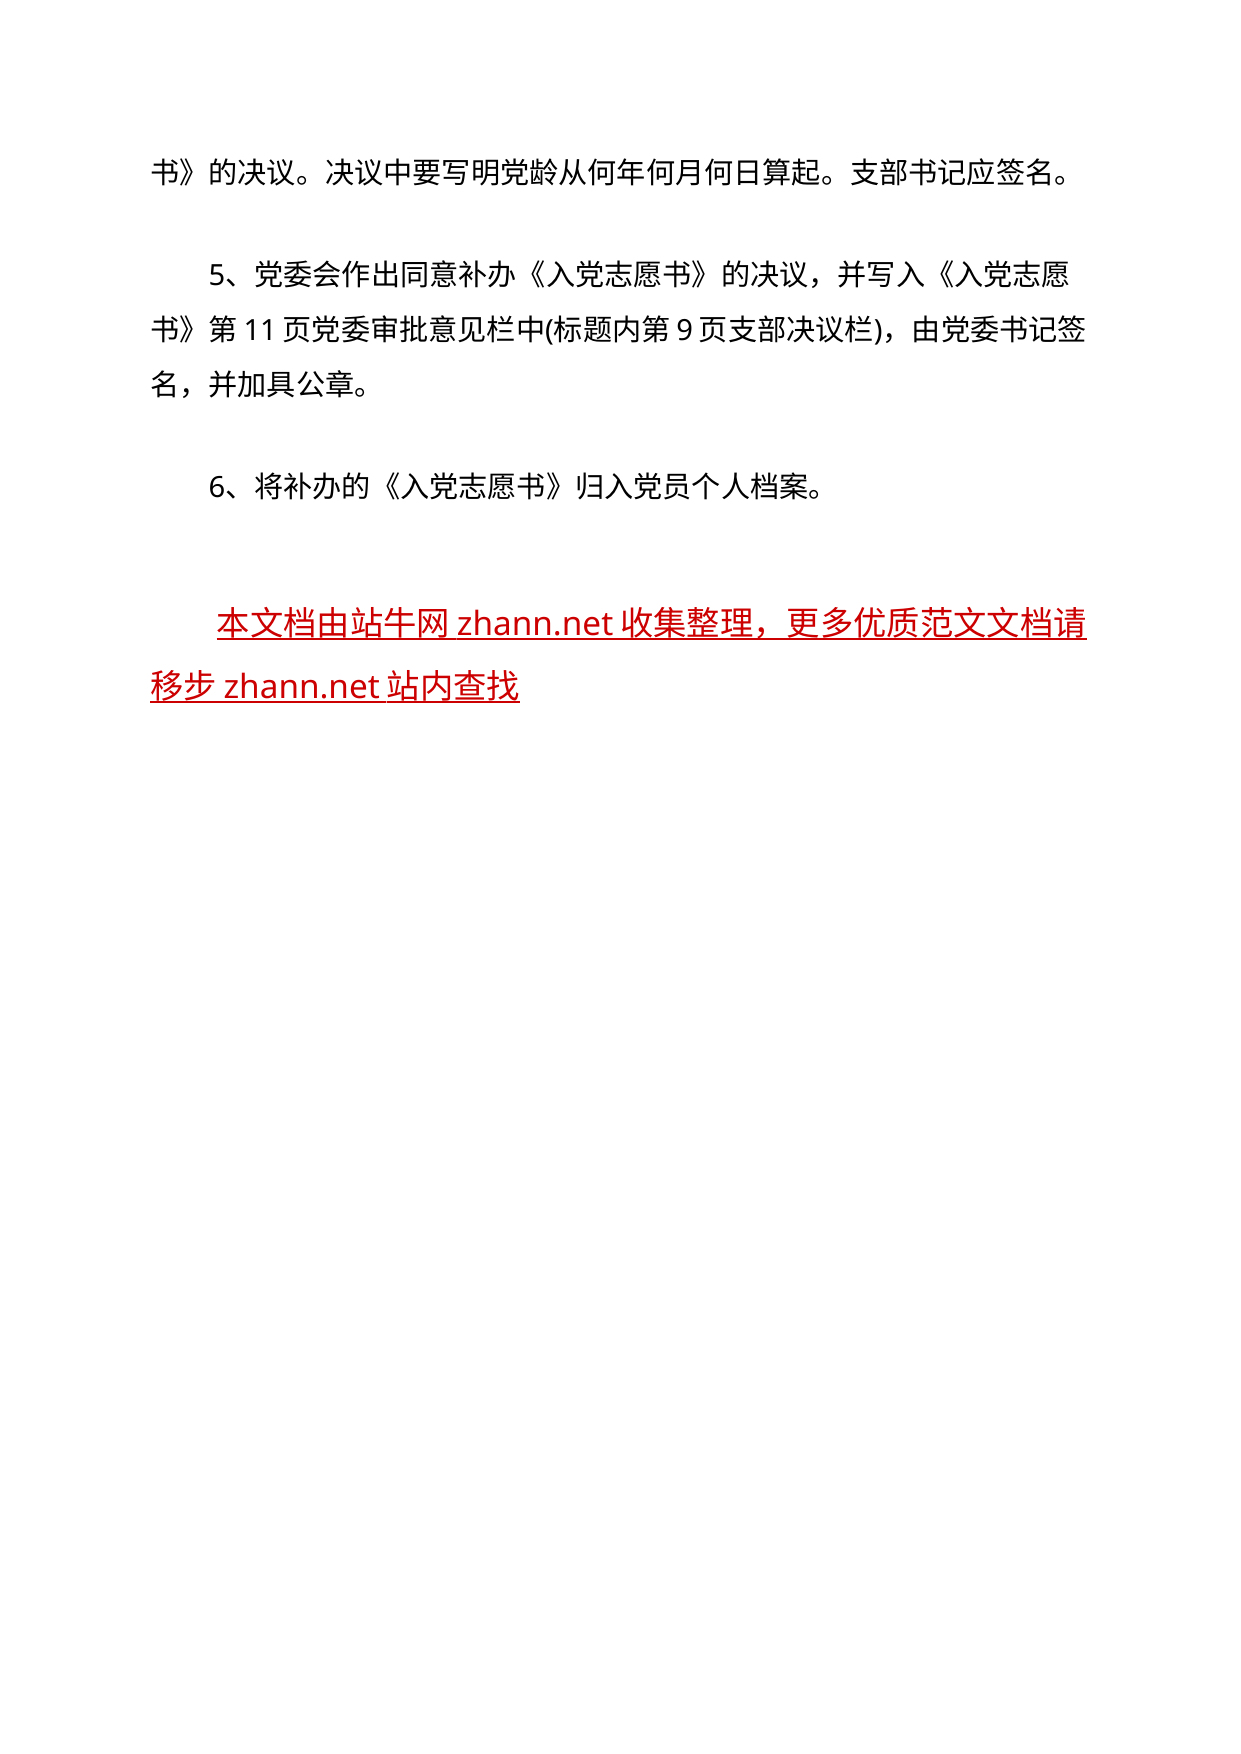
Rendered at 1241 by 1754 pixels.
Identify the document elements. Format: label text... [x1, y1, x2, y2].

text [150, 150, 1090, 192]
text 本文档由站牛网zhann.net收集整理，更多优质范文文档请移步zhann.net站内查找 [150, 597, 1090, 708]
text 5、党委会作出同意补办《入党志愿书》的决议，并写入《入党志愿书》第11页党委审批意见栏中(标题内第9页支部决议栏)，由党委书记签名，并加具公章。 [150, 252, 1090, 404]
text 6、将补办的《入党志愿书》归入党员个人档案。 [150, 463, 1090, 506]
